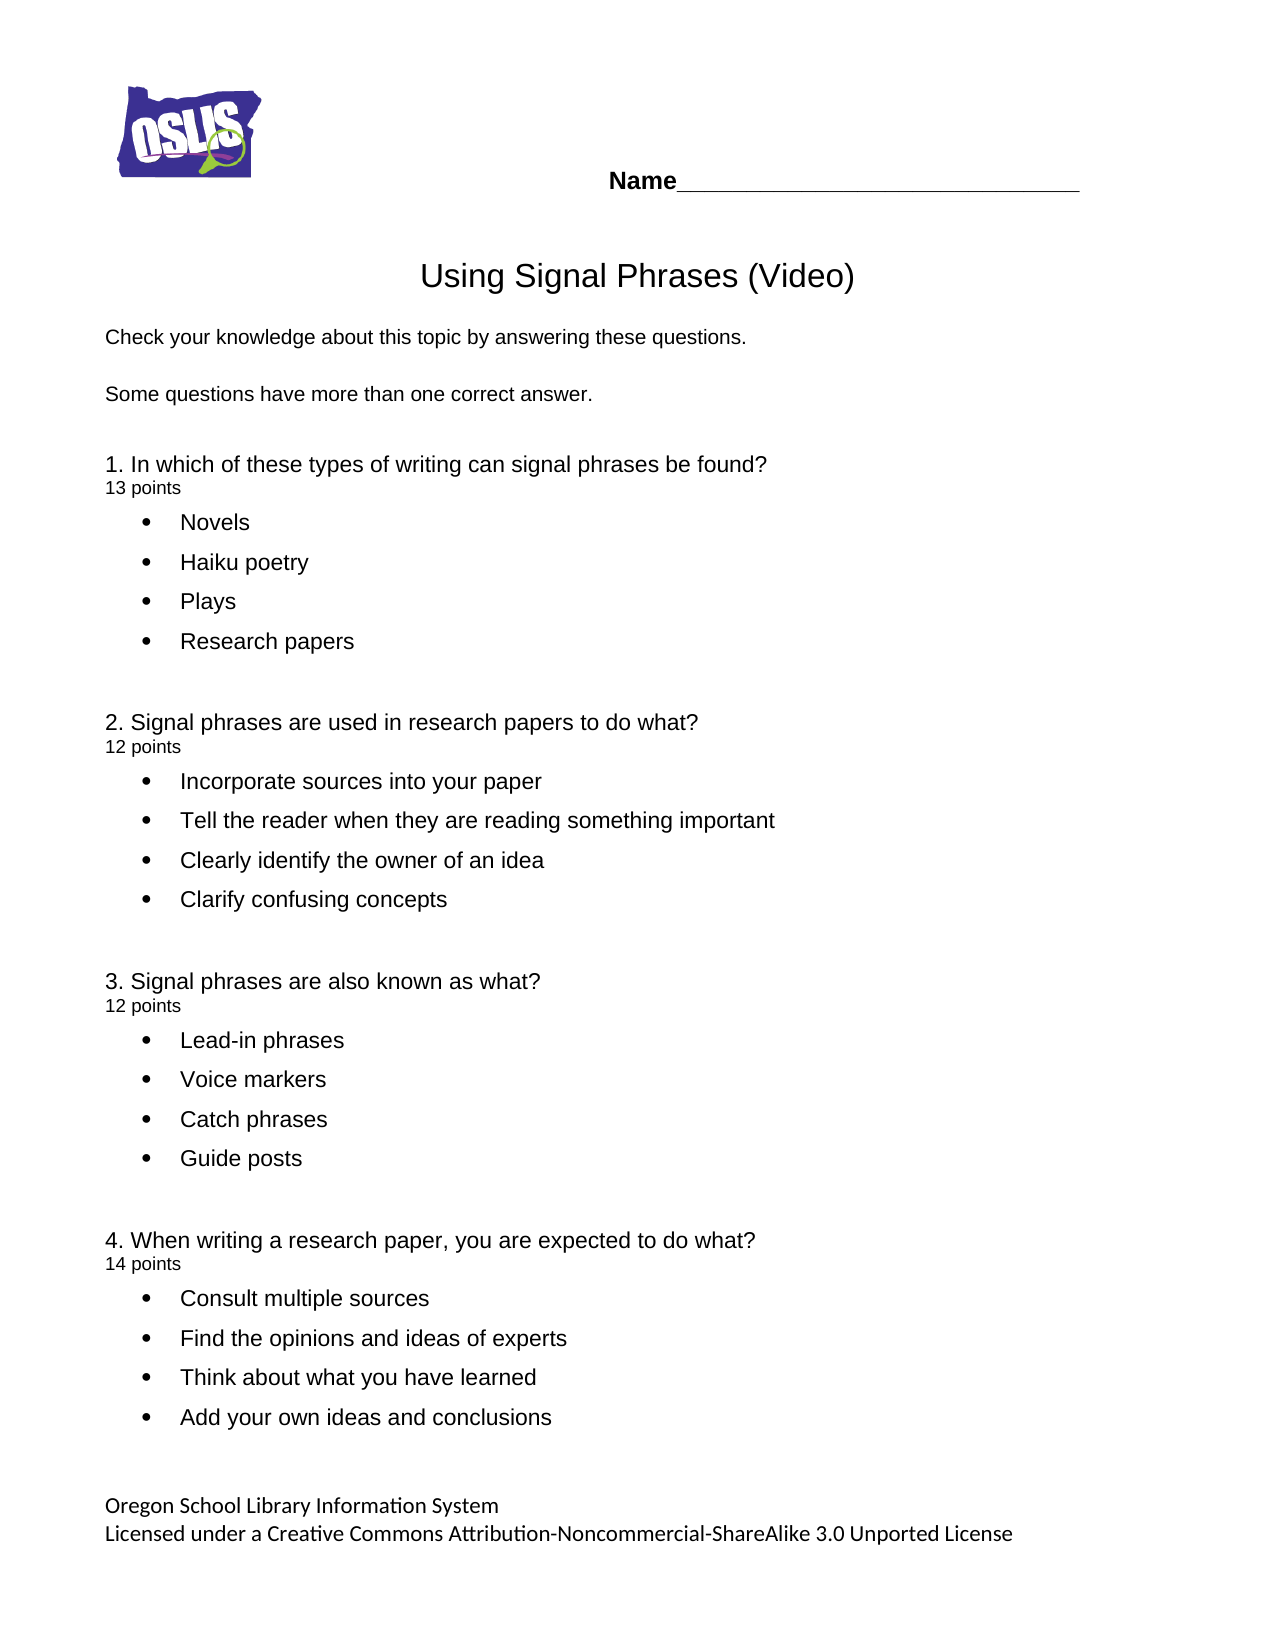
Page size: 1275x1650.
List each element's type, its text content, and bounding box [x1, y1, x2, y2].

list Haiku poetry [142, 549, 1170, 575]
text 12 points [105, 994, 1170, 1016]
picture [105, 75, 277, 189]
list Plays [142, 588, 1170, 614]
list Voice markers [142, 1066, 1170, 1092]
text Some questions have more than one correct answer. [105, 378, 1170, 406]
list Novels [142, 509, 1170, 536]
list Guide posts [142, 1145, 1170, 1171]
list Lead-in phrases [142, 1027, 1170, 1053]
list Clarify confusing concepts [142, 886, 1170, 913]
text 3. Signal phrases are also known as what? [105, 952, 1170, 994]
text 14 points [105, 1253, 1170, 1275]
text 2. Signal phrases are used in research papers to do what? [105, 693, 1170, 736]
list Research papers [142, 628, 1170, 654]
list Tell the reader when they are reading something important [142, 807, 1170, 834]
list Incorporate sources into your paper [142, 768, 1170, 794]
list Clearly identify the owner of an idea [142, 847, 1170, 873]
list Find the opinions and ideas of experts [142, 1325, 1170, 1351]
list Catch phrases [142, 1106, 1170, 1132]
text 4. When writing a research paper, you are expected to do what? [105, 1211, 1170, 1253]
list Add your own ideas and conclusions [142, 1404, 1170, 1430]
text Check your knowledge about this topic by answering these questions. [105, 322, 1170, 349]
text Using Signal Phrases (Video) [105, 222, 1170, 294]
text 1. In which of these types of writing can signal phrases be found? [105, 435, 1170, 477]
text 12 points [105, 736, 1170, 757]
list Consult multiple sources [142, 1285, 1170, 1312]
text 13 points [105, 477, 1170, 498]
list Think about what you have learned [142, 1364, 1170, 1391]
